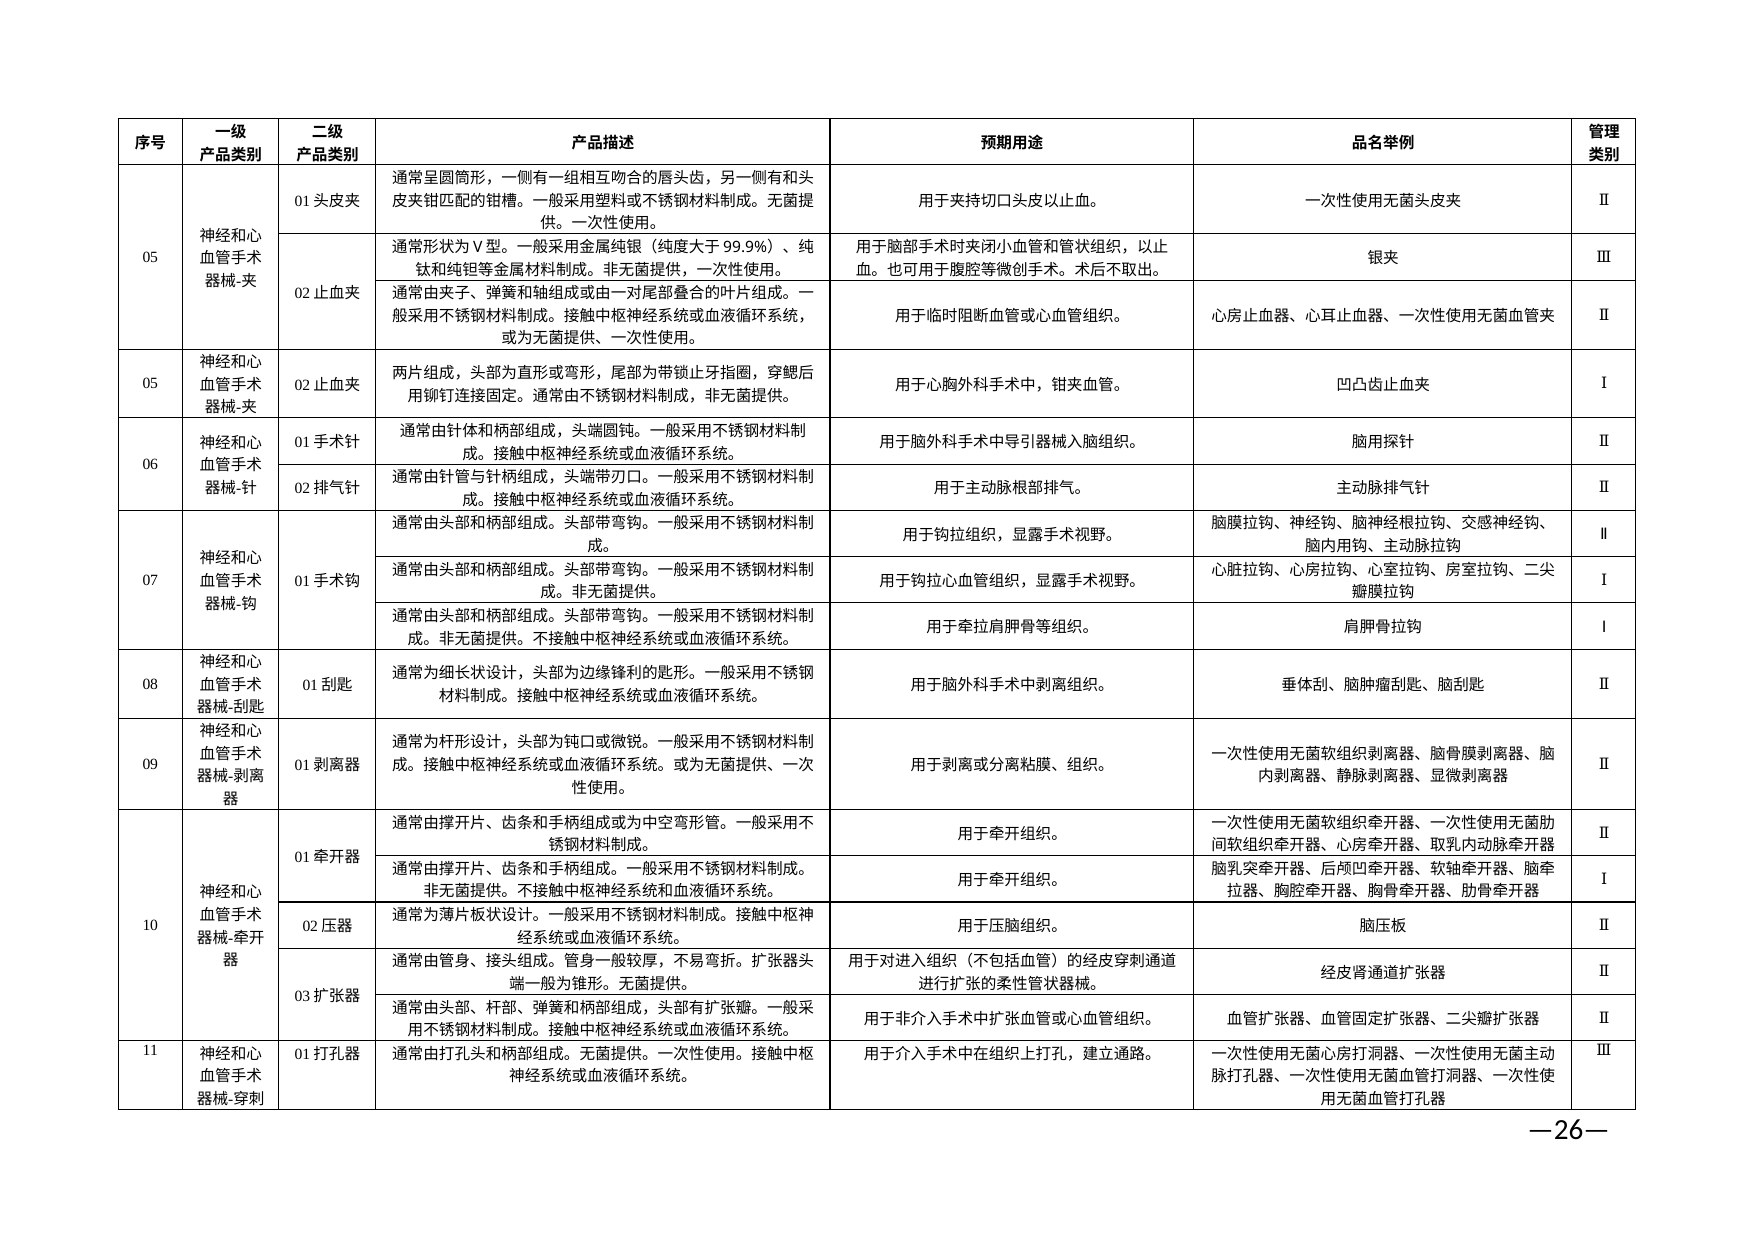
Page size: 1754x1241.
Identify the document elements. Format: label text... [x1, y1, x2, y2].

table_cell 两片组成，头部为直形或弯形，尾部为带锁止牙指圈，穿鳃后用铆钉连接固定。通常由不锈钢材料制成，非无菌提供。 [376, 350, 829, 417]
table_cell 神经和心血管手术器械-钩 [183, 511, 278, 648]
table_cell 用于剥离或分离粘膜、组织。 [831, 719, 1193, 809]
table_cell 用于牵拉肩胛骨等组织。 [831, 603, 1193, 648]
table_cell 11 [119, 1041, 182, 1109]
table_cell 通常由撑开片、齿条和手柄组成。一般采用不锈钢材料制成。非无菌提供。不接触中枢神经系统和血液循环系统。 [376, 856, 829, 901]
table_cell 脑用探针 [1194, 418, 1571, 463]
table_header 管理类别 [1572, 119, 1635, 164]
table_cell 血管扩张器、血管固定扩张器、二尖瓣扩张器 [1194, 995, 1571, 1040]
table_cell 07 [119, 511, 182, 648]
table_cell Ⅲ [1572, 234, 1635, 279]
table_cell 神经和心血管手术器械-刮匙 [183, 650, 278, 717]
table_cell Ⅱ [1572, 281, 1635, 348]
table_cell 通常由撑开片、齿条和手柄组成或为中空弯形管。一般采用不锈钢材料制成。 [376, 810, 829, 855]
table_cell 用于脑外科手术中剥离组织。 [831, 650, 1193, 717]
table_cell 神经和心血管手术器械-夹 [183, 350, 278, 417]
table_cell 01牵开器 [279, 810, 375, 901]
table_header 序号 [119, 119, 182, 164]
table_cell Ⅱ [1572, 465, 1635, 510]
table_cell 用于心胸外科手术中，钳夹血管。 [831, 350, 1193, 417]
table_cell 01刮匙 [279, 650, 375, 717]
table_cell 01打孔器 [279, 1041, 375, 1109]
table_cell 01手术钩 [279, 511, 375, 648]
table_cell 08 [119, 650, 182, 717]
table_cell 用于压脑组织。 [831, 903, 1193, 948]
table_cell 一次性使用无菌软组织剥离器、脑骨膜剥离器、脑内剥离器、静脉剥离器、显微剥离器 [1194, 719, 1571, 809]
table_cell 用于夹持切口头皮以止血。 [831, 165, 1193, 233]
table_cell 神经和心血管手术器械-剥离器 [183, 719, 278, 809]
table_cell 02压器 [279, 903, 375, 948]
table_cell Ⅱ [1572, 650, 1635, 717]
table_cell 通常由针管与针柄组成，头端带刃口。一般采用不锈钢材料制成。接触中枢神经系统或血液循环系统。 [376, 465, 829, 510]
table_cell 用于非介入手术中扩张血管或心血管组织。 [831, 995, 1193, 1040]
table_cell Ⅱ [1572, 418, 1635, 463]
table_cell 脑压板 [1194, 903, 1571, 948]
table_cell 银夹 [1194, 234, 1571, 279]
table_cell 一次性使用无菌头皮夹 [1194, 165, 1571, 233]
table_cell 用于脑外科手术中导引器械入脑组织。 [831, 418, 1193, 463]
table_cell 06 [119, 418, 182, 510]
table_cell 一次性使用无菌心房打洞器、一次性使用无菌主动脉打孔器、一次性使用无菌血管打洞器、一次性使用无菌血管打孔器 [1194, 1041, 1571, 1109]
table_cell 用于钩拉心血管组织，显露手术视野。 [831, 557, 1193, 602]
table_cell 垂体刮、脑肿瘤刮匙、脑刮匙 [1194, 650, 1571, 717]
table_cell 通常为薄片板状设计。一般采用不锈钢材料制成。接触中枢神经系统或血液循环系统。 [376, 903, 829, 948]
table_cell 主动脉排气针 [1194, 465, 1571, 510]
table_header 二级 产品类别 [279, 119, 375, 164]
table_cell 通常由针体和柄部组成，头端圆钝。一般采用不锈钢材料制成。接触中枢神经系统或血液循环系统。 [376, 418, 829, 463]
table_cell 通常由打孔头和柄部组成。无菌提供。一次性使用。接触中枢神经系统或血液循环系统。 [376, 1041, 829, 1109]
table_cell 脑膜拉钩、神经钩、脑神经根拉钩、交感神经钩、脑内用钩、主动脉拉钩 [1194, 511, 1571, 556]
table_header 产品描述 [376, 119, 829, 164]
table_cell 用于牵开组织。 [831, 856, 1193, 901]
table_cell 用于钩拉组织，显露手术视野。 [831, 511, 1193, 556]
table_header 一级 产品类别 [183, 119, 278, 164]
table_cell 通常由头部、杆部、弹簧和柄部组成，头部有扩张瓣。一般采用不锈钢材料制成。接触中枢神经系统或血液循环系统。 [376, 995, 829, 1040]
table_cell 脑乳突牵开器、后颅凹牵开器、软轴牵开器、脑牵拉器、胸腔牵开器、胸骨牵开器、肋骨牵开器 [1194, 856, 1571, 901]
table_cell 神经和心血管手术器械-夹 [183, 165, 278, 348]
table_cell 通常为细长状设计，头部为边缘锋利的匙形。一般采用不锈钢材料制成。接触中枢神经系统或血液循环系统。 [376, 650, 829, 717]
table_cell 用于主动脉根部排气。 [831, 465, 1193, 510]
table_cell 凹凸齿止血夹 [1194, 350, 1571, 417]
table_cell 01剥离器 [279, 719, 375, 809]
table_cell Ⅱ [1572, 719, 1635, 809]
table_cell 用于脑部手术时夹闭小血管和管状组织，以止血。也可用于腹腔等微创手术。术后不取出。 [831, 234, 1193, 279]
table_cell 用于牵开组织。 [831, 810, 1193, 855]
table_cell 通常由管身、接头组成。管身一般较厚，不易弯折。扩张器头端一般为锥形。无菌提供。 [376, 949, 829, 994]
table_cell 经皮肾通道扩张器 [1194, 949, 1571, 994]
table_cell 心脏拉钩、心房拉钩、心室拉钩、房室拉钩、二尖瓣膜拉钩 [1194, 557, 1571, 602]
table_cell Ⅰ [1572, 856, 1635, 901]
table_cell 神经和心血管手术器械-牵开器 [183, 810, 278, 1040]
table_cell Ⅱ [1572, 949, 1635, 994]
table_cell 01手术针 [279, 418, 375, 463]
table_cell 神经和心血管手术器械-穿刺导引器 [183, 1041, 278, 1109]
table_cell 05 [119, 350, 182, 417]
table_cell 心房止血器、心耳止血器、一次性使用无菌血管夹 [1194, 281, 1571, 348]
table_cell 通常形状为V型。一般采用金属纯银（纯度大于99.9%）、纯钛和纯钽等金属材料制成。非无菌提供，一次性使用。 [376, 234, 829, 279]
table_cell 用于介入手术中在组织上打孔，建立通路。 [831, 1041, 1193, 1109]
table_header 预期用途 [831, 119, 1193, 164]
table_cell Ⅰ [1572, 603, 1635, 648]
table_cell 通常由头部和柄部组成。头部带弯钩。一般采用不锈钢材料制成。非无菌提供。不接触中枢神经系统或血液循环系统。 [376, 603, 829, 648]
table_cell 通常由夹子、弹簧和轴组成或由一对尾部叠合的叶片组成。一般采用不锈钢材料制成。接触中枢神经系统或血液循环系统，或为无菌提供、一次性使用。 [376, 281, 829, 348]
table_cell Ⅲ [1572, 1041, 1635, 1109]
table_header 品名举例 [1194, 119, 1571, 164]
table_cell 02止血夹 [279, 234, 375, 348]
table_cell Ⅱ [1572, 165, 1635, 233]
table_cell 通常由头部和柄部组成。头部带弯钩。一般采用不锈钢材料制成。非无菌提供。 [376, 557, 829, 602]
table_cell 通常呈圆筒形，一侧有一组相互吻合的唇头齿，另一侧有和头皮夹钳匹配的钳槽。一般采用塑料或不锈钢材料制成。无菌提供。一次性使用。 [376, 165, 829, 233]
table_cell Ⅰ [1572, 557, 1635, 602]
table_cell 10 [119, 810, 182, 1040]
table_cell Ⅱ [1572, 810, 1635, 855]
table_cell Ⅱ [1572, 903, 1635, 948]
table_cell 03扩张器 [279, 949, 375, 1040]
table_cell 通常由头部和柄部组成。头部带弯钩。一般采用不锈钢材料制成。 [376, 511, 829, 556]
table_cell Ⅱ [1572, 511, 1635, 556]
table_cell 神经和心血管手术器械-针 [183, 418, 278, 510]
table_cell 09 [119, 719, 182, 809]
table_cell 02排气针 [279, 465, 375, 510]
table_cell 用于对进入组织（不包括血管）的经皮穿刺通道进行扩张的柔性管状器械。 [831, 949, 1193, 994]
table_cell 05 [119, 165, 182, 348]
table_cell 用于临时阻断血管或心血管组织。 [831, 281, 1193, 348]
table_cell 02止血夹 [279, 350, 375, 417]
table_cell Ⅰ [1572, 350, 1635, 417]
table_cell 通常为杆形设计，头部为钝口或微锐。一般采用不锈钢材料制成。接触中枢神经系统或血液循环系统。或为无菌提供、一次性使用。 [376, 719, 829, 809]
table_cell Ⅱ [1572, 995, 1635, 1040]
table_cell 一次性使用无菌软组织牵开器、一次性使用无菌肋间软组织牵开器、心房牵开器、取乳内动脉牵开器 [1194, 810, 1571, 855]
table_cell 肩胛骨拉钩 [1194, 603, 1571, 648]
table_cell 01头皮夹 [279, 165, 375, 233]
